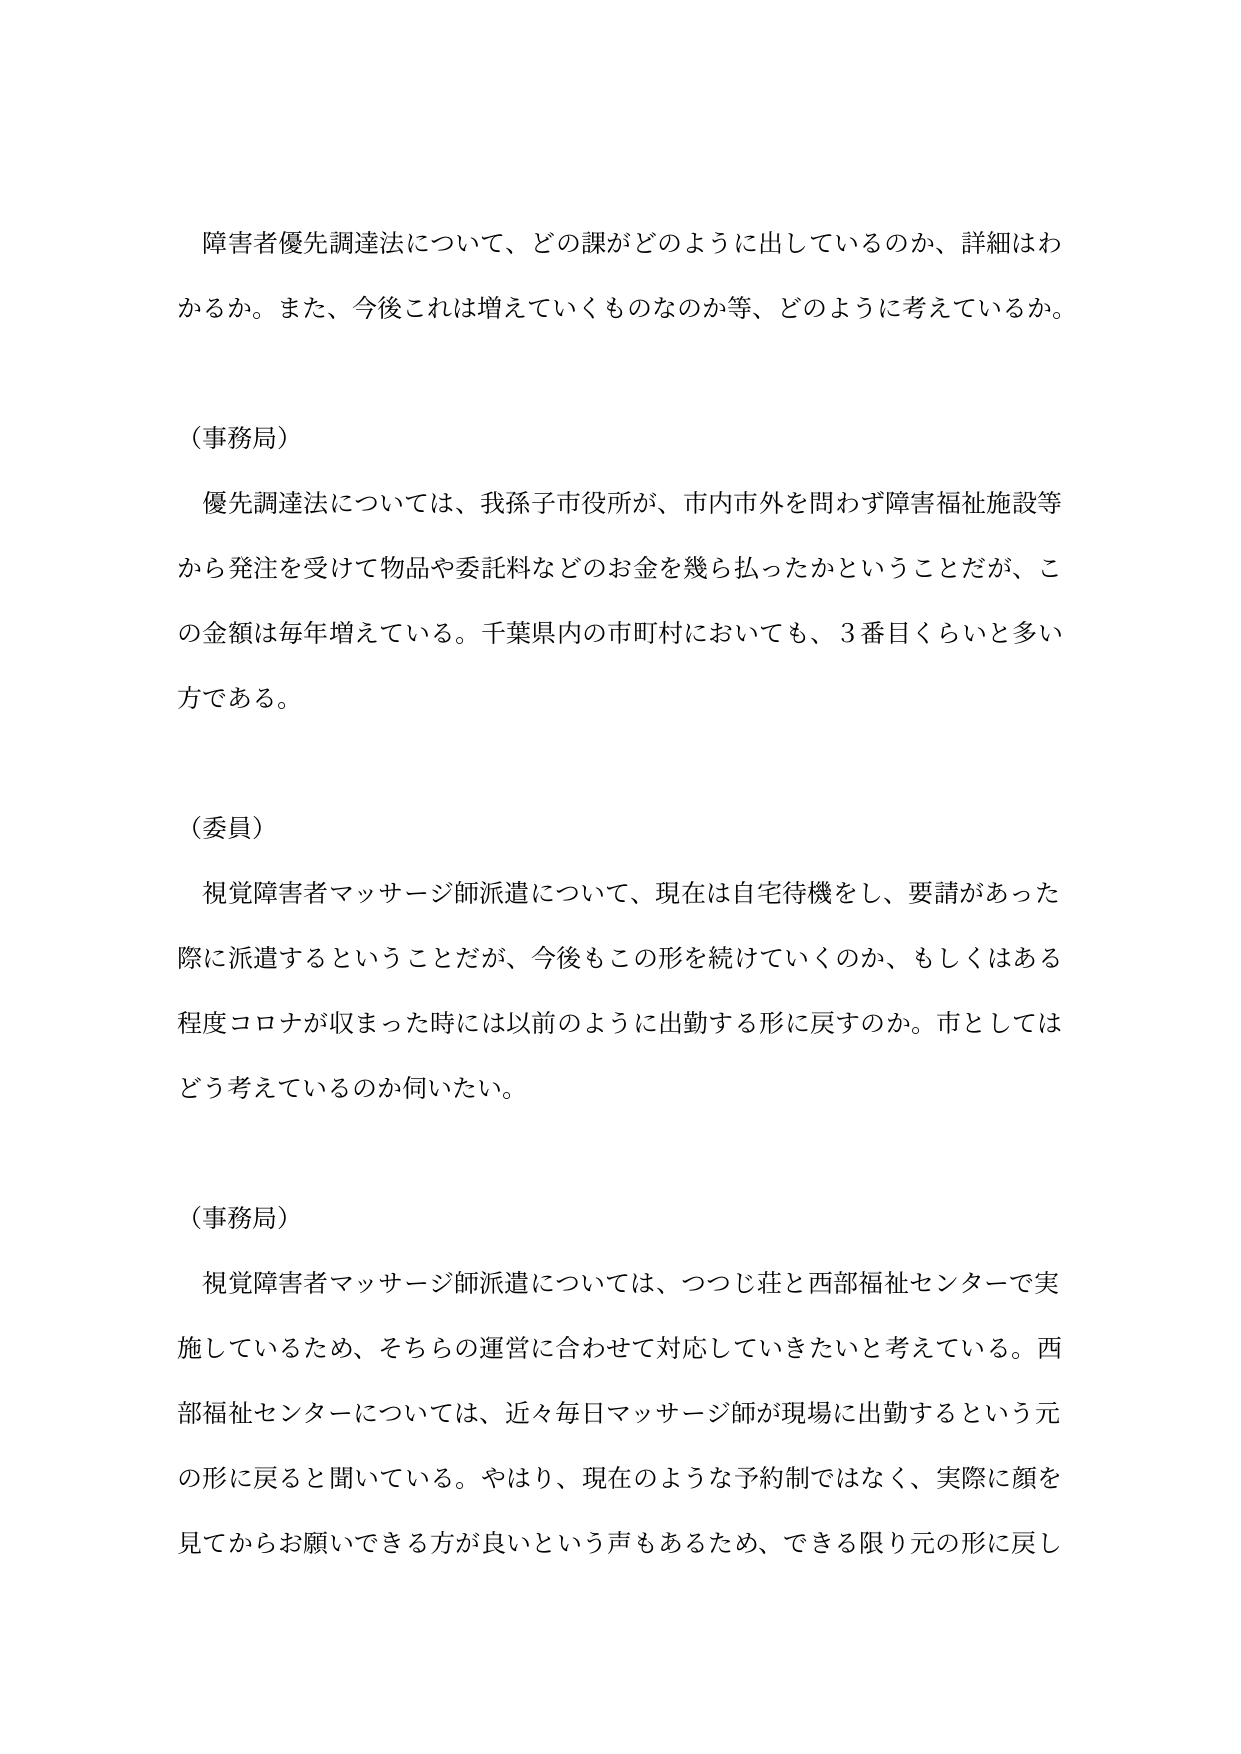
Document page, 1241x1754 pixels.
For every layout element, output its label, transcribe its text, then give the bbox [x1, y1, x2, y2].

text （事務局） [177, 1184, 1063, 1249]
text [177, 1249, 1063, 1574]
text 障害者優先調達法について、どの課がどのように出しているのか、詳細はわかるか。また、今後これは増えていくものなのか等、どのように考えているか。 [177, 209, 1063, 339]
text 視覚障害者マッサージ師派遣について、現在は自宅待機をし、要請があった際に派遣するということだが、今後もこの形を続けていくのか、もしくはある程度コロナが収まった時には以前のように出勤する形に戻すのか。市としてはどう考えているのか伺いたい。 [177, 859, 1063, 1119]
text 優先調達法については、我孫子市役所が、市内市外を問わず障害福祉施設等から発注を受けて物品や委託料などのお金を幾ら払ったかということだが、この金額は毎年増えている。千葉県内の市町村においても、３番目くらいと多い方である。 [177, 469, 1063, 729]
text （事務局） [177, 404, 1063, 469]
text （委員） [177, 794, 1063, 859]
